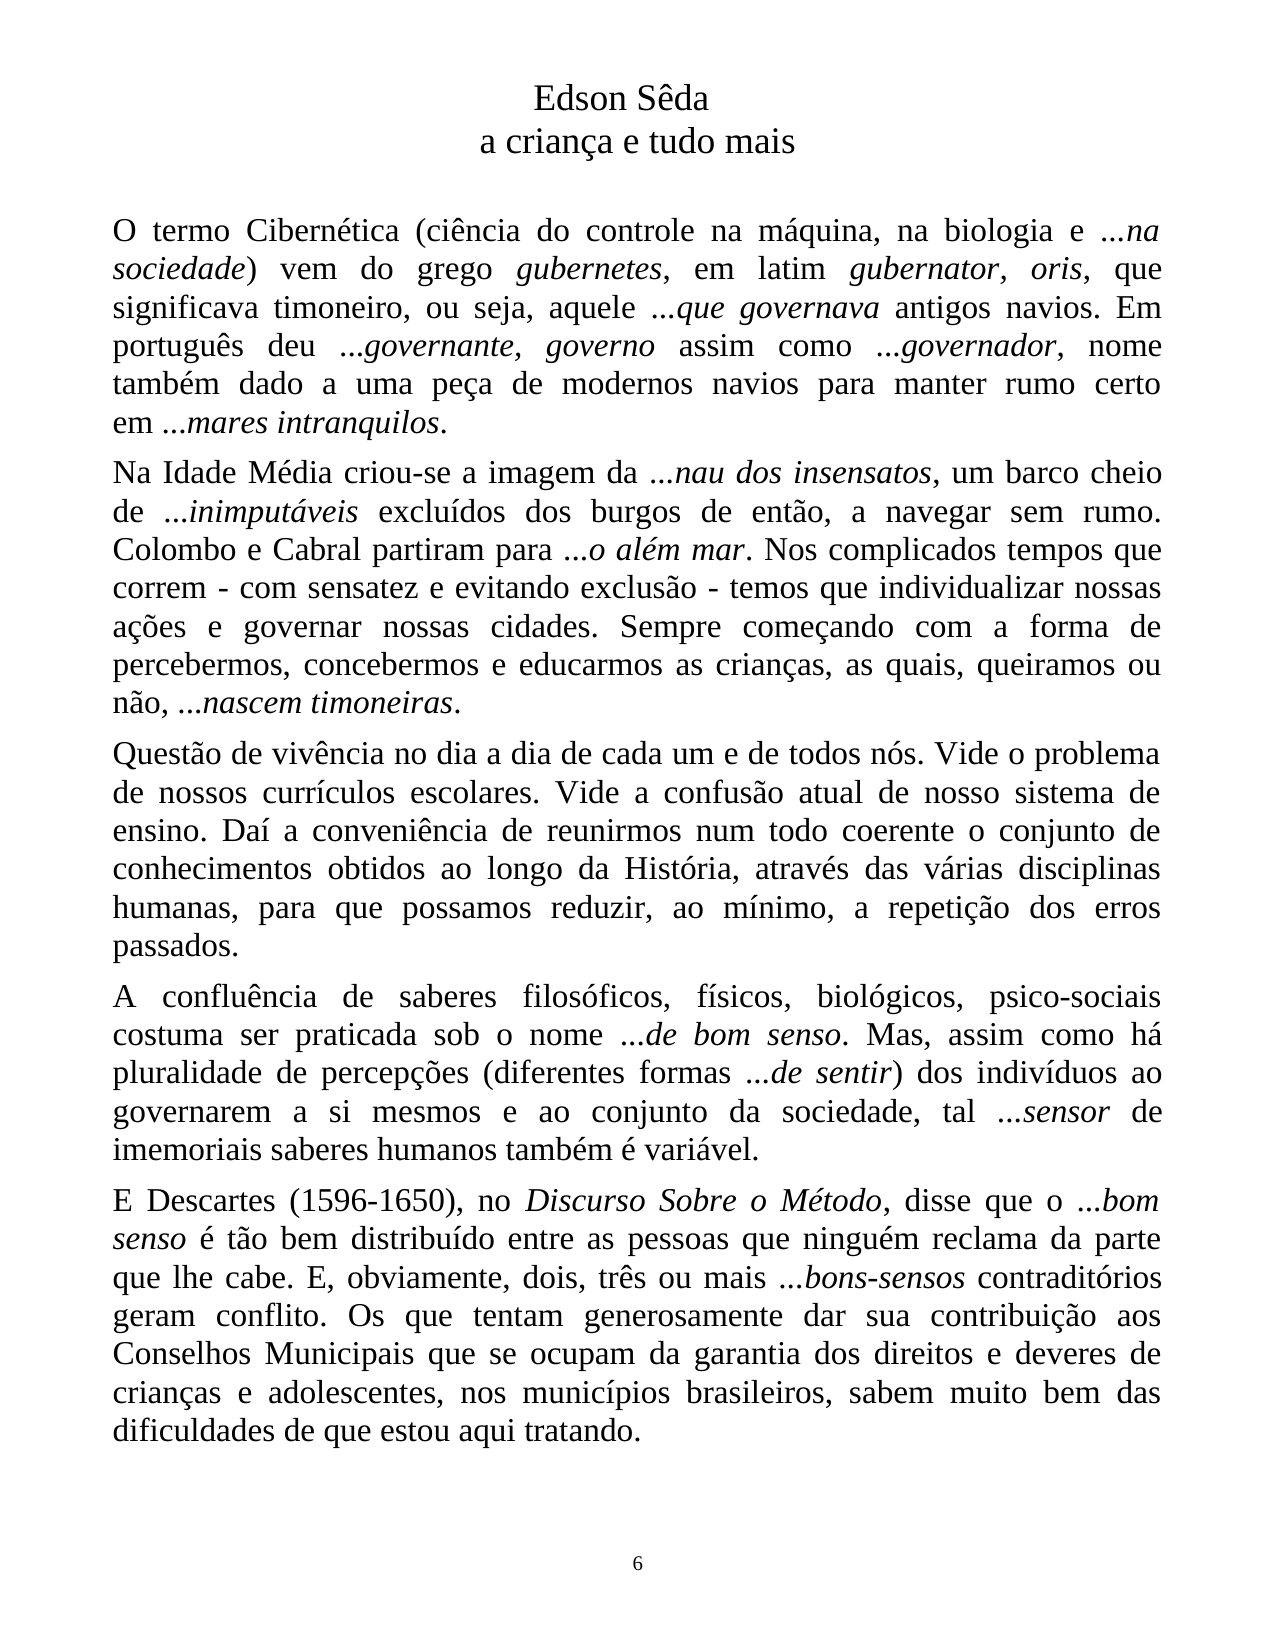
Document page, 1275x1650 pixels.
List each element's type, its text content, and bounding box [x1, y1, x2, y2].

text E Descartes (1596-1650), no Discurso Sobre o Método, disse que o ...bom senso é tão bem distribuído entre as pessoas que ninguém reclama da parte que lhe cabe. E, obviamente, dois, três ou mais ...bons-sensos contraditórios geram conflito. Os que tentam generosamente dar sua contribuição aos Conselhos Municipais que se ocupam da garantia dos direitos e deveres de crianças e adolescentes, nos municípios brasileiros, sabem muito bem das dificuldades de que estou aqui tratando. [112, 1180, 1162, 1449]
text A confluência de saberes filosóficos, físicos, biológicos, psico-sociais costuma ser praticada sob o nome ...de bom senso. Mas, assim como há pluralidade de percepções (diferentes formas ...de sentir) dos indivíduos ao governarem a si mesmos e ao conjunto da sociedade, tal ...sensor de imemoriais saberes humanos também é variável. [112, 976, 1162, 1168]
text O termo Cibernética (ciência do controle na máquina, na biologia e ...na sociedade) vem do grego gubernetes, em latim gubernator, oris, que significava timoneiro, ou seja, aquele ...que governava antigos navios. Em português deu ...governante, governo assim como ...governador, nome também dado a uma peça de modernos navios para manter rumo certo em ...mares intranquilos. [112, 210, 1162, 440]
text Na Idade Média criou-se a imagem da ...nau dos insensatos, um barco cheio de ...inimputáveis excluídos dos burgos de então, a navegar sem rumo. Colombo e Cabral partiram para ...o além mar. Nos complicados tempos que correm - com sensatez e evitando exclusão - temos que individualizar nossas ações e governar nossas cidades. Sempre começando com a forma de percebermos, concebermos e educarmos as crianças, as quais, queiramos ou não, ...nascem timoneiras. [112, 453, 1162, 721]
text Questão de vivência no dia a dia de cada um e de todos nós. Vide o problema de nossos currículos escolares. Vide a confusão atual de nosso sistema de ensino. Daí a conveniência de reunirmos num todo coerente o conjunto de conhecimentos obtidos ao longo da História, através das várias disciplinas humanas, para que possamos reduzir, ao mínimo, a repetição dos erros passados. [112, 734, 1162, 964]
